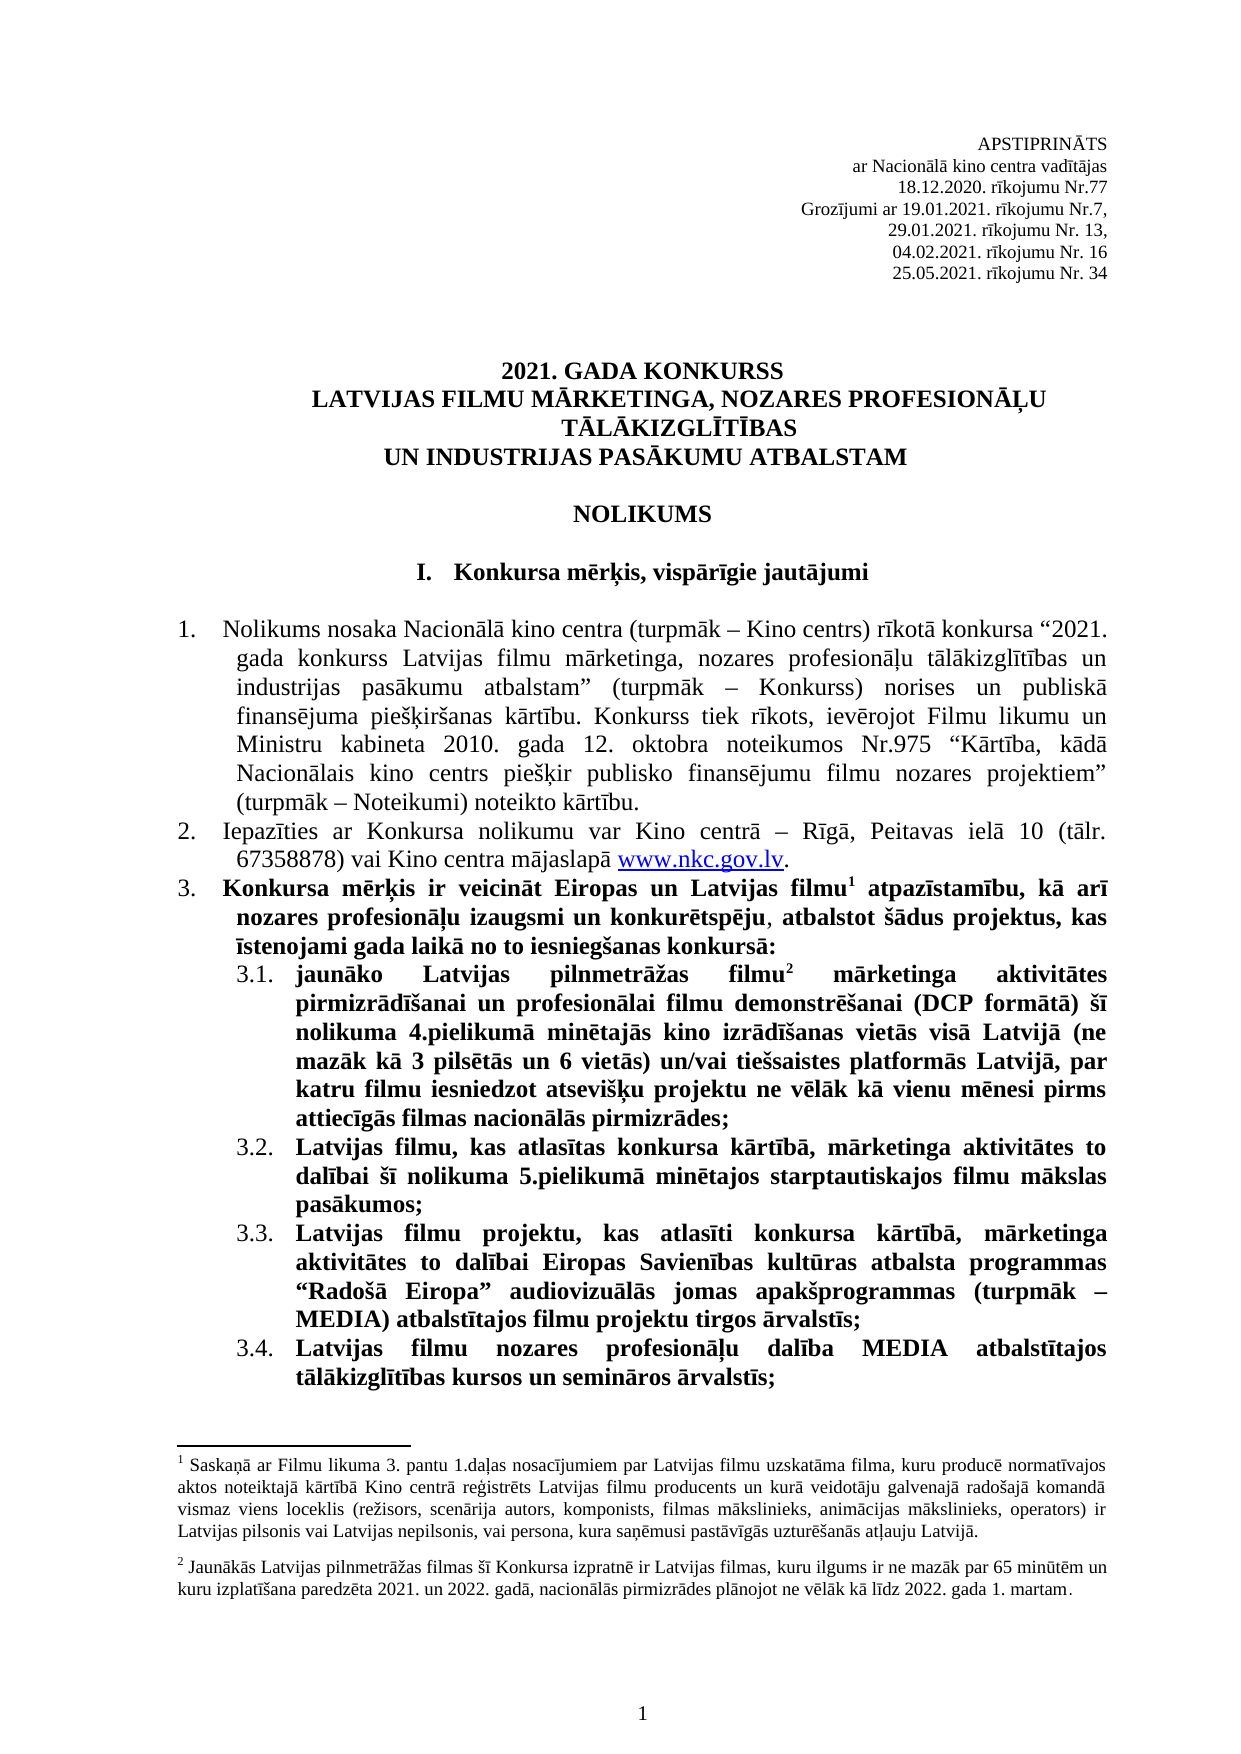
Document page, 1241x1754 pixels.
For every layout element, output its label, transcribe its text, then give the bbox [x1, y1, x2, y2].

list Latvijas filmu nozares profesionāļu dalība MEDIA atbalstītajos tālākizglītības kursos un semināros ārvalstīs; [236, 1333, 1107, 1391]
text 29.01.2021. rīkojumu Nr. 13, [177, 219, 1107, 241]
text Grozījumi ar 19.01.2021. rīkojumu Nr.7, [177, 198, 1107, 219]
text ar Nacionālā kino centra vadītājas [177, 154, 1107, 176]
list Iepazīties ar Konkursa nolikumu var Kino centrā – Rīgā, Peitavas ielā 10 (tālr. 67358878) vai Kino centra mājaslapā www.nkc.gov.lv. [177, 816, 1107, 873]
text 2021. gada KONKURSs [177, 356, 1107, 384]
list Nolikums nosaka Nacionālā kino centra (turpmāk – Kino centrs) rīkotā konkursa “2021. gada konkurss Latvijas filmu mārketinga, nozares profesionāļu tālākizglītības un industrijas pasākumu atbalstam” (turpmāk – Konkurss) norises un publiskā finansējuma piešķiršanas kārtību. Konkurss tiek rīkots, ievērojot Filmu likumu un Ministru kabineta 2010. gada 12. oktobra noteikumos Nr.975 “Kārtība, kādā Nacionālais kino centrs piešķir publisko finansējumu filmu nozares projektiem” (turpmāk – Noteikumi) noteikto kārtību. [177, 614, 1107, 816]
list Latvijas filmu projektu, kas atlasīti konkursa kārtībā, mārketinga aktivitātes to dalībai Eiropas Savienības kultūras atbalsta programmas “Radošā Eiropa” audiovizuālās jomas apakšprogrammas (turpmāk – MEDIA) atbalstītajos filmu projektu tirgos ārvalstīs; [236, 1218, 1107, 1333]
text LATVIJAS FILMU mārketinga, nozares profesionāļu tālākizglītības [251, 384, 1107, 442]
text 04.02.2021. rīkojumu Nr. 16 [177, 241, 1107, 262]
text un industrijas pasākumu atbalstam [177, 442, 1107, 471]
list jaunāko Latvijas pilnmetrāžas filmu mārketinga aktivitātes pirmizrādīšanai un profesionālai filmu demonstrēšanai (DCP formātā) šī nolikuma 4.pielikumā minētajās kino izrādīšanas vietās visā Latvijā (ne mazāk kā 3 pilsētās un 6 vietās) un/vai tiešsaistes platformās Latvijā, par katru filmu iesniedzot atsevišķu projektu ne vēlāk kā vienu mēnesi pirms attiecīgās filmas nacionālās pirmizrādes; [236, 959, 1107, 1132]
list Konkursa mērķis ir veicināt Eiropas un Latvijas filmu atpazīstamību, kā arī nozares profesionāļu izaugsmi un konkurētspēju, atbalstot šādus projektus, kas īstenojami gada laikā no to iesniegšanas konkursā: [177, 873, 1107, 959]
list Latvijas filmu, kas atlasītas konkursa kārtībā, mārketinga aktivitātes to dalībai šī nolikuma 5.pielikumā minētajos starptautiskajos filmu mākslas pasākumos; [236, 1132, 1107, 1218]
text APSTIPRINĀTS [177, 133, 1107, 154]
text 25.05.2021. rīkojumu Nr. 34 [177, 262, 1107, 284]
text NOLIKUMS [177, 499, 1107, 528]
text 18.12.2020. rīkojumu Nr.77 [177, 176, 1107, 198]
list Konkursa mērķis, vispārīgie jautājumi [177, 557, 1107, 586]
